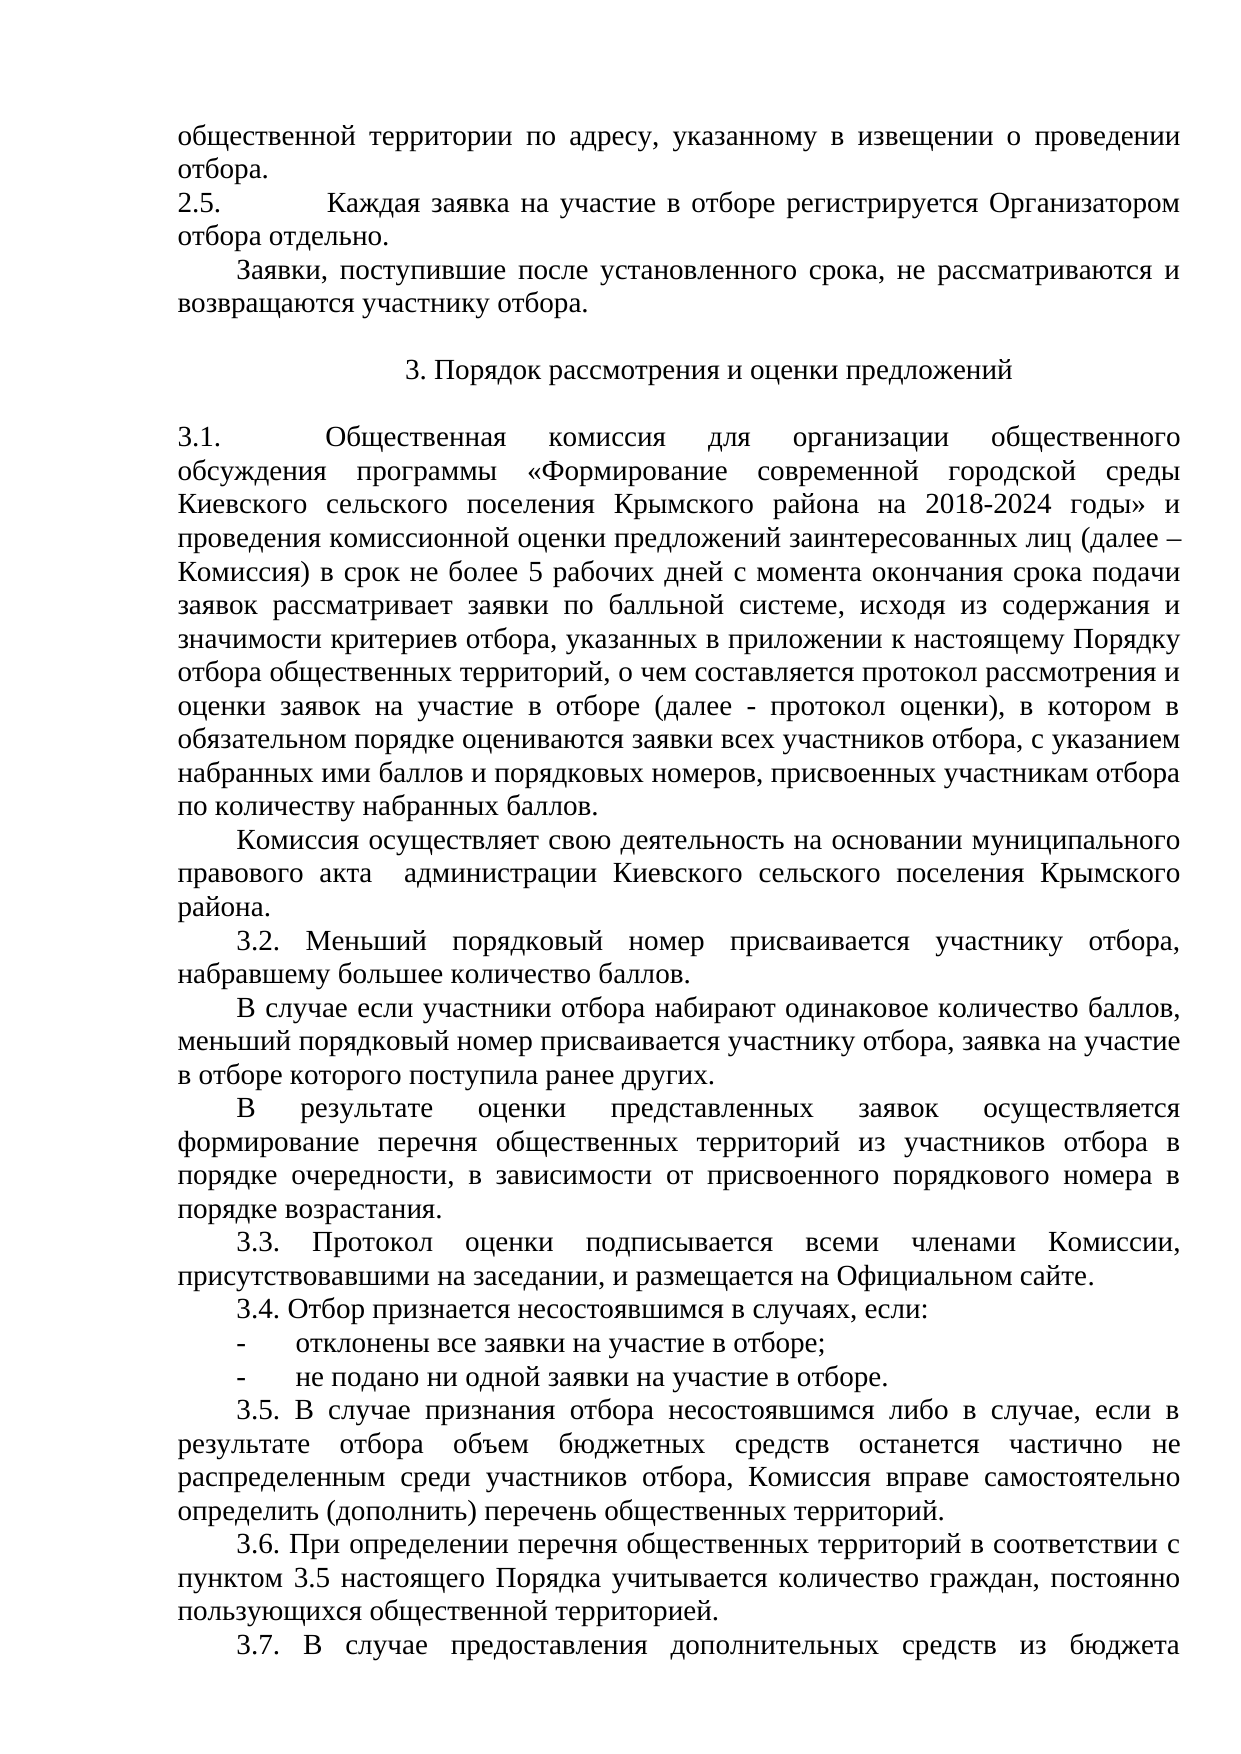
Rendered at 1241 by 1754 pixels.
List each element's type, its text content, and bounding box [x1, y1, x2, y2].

list отклонены все заявки на участие в отборе; [177, 1326, 1181, 1359]
text 3. Порядок рассмотрения и оценки предложений [177, 353, 1181, 386]
text В результате оценки представленных заявок осуществляется формирование перечня общественных территорий из участников отбора в порядке очередности, в зависимости от присвоенного порядкового номера в порядке возрастания. [177, 1091, 1181, 1225]
text 3.3. Протокол оценки подписывается всеми членами Комиссии, присутствовавшими на заседании, и размещается на Официальном сайте. [177, 1225, 1181, 1292]
text Комиссия осуществляет свою деятельность на основании муниципального правового акта администрации Киевского сельского поселения Крымского района. [177, 822, 1181, 923]
list Каждая заявка на участие в отборе регистрируется Организатором отбора отдельно. [177, 185, 1181, 252]
text В случае если участники отбора набирают одинаковое количество баллов, меньший порядковый номер присваивается участнику отбора, заявка на участие в отборе которого поступила ранее других. [177, 990, 1181, 1091]
text 3.5. В случае признания отбора несостоявшимся либо в случае, если в результате отбора объем бюджетных средств останется частично не распределенным среди участников отбора, Комиссия вправе самостоятельно определить (дополнить) перечень общественных территорий. [177, 1393, 1181, 1527]
text Заявки, поступившие после установленного срока, не рассматриваются и возвращаются участнику отбора. [177, 252, 1181, 319]
text 3.2. Меньший порядковый номер присваивается участнику отбора, набравшему большее количество баллов. [177, 923, 1181, 990]
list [177, 118, 1181, 185]
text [177, 1627, 1181, 1661]
list Общественная комиссия для организации общественного обсуждения программы «Формирование современной городской среды Киевского сельского поселения Крымского района на 2018-2024 годы» и проведения комиссионной оценки предложений заинтересованных лиц (далее – Комиссия) в срок не более 5 рабочих дней с момента окончания срока подачи заявок рассматривает заявки по балльной системе, исходя из содержания и значимости критериев отбора, указанных в приложении к настоящему Порядку отбора общественных территорий, о чем составляется протокол рассмотрения и оценки заявок на участие в отборе (далее - протокол оценки), в котором в обязательном порядке оцениваются заявки всех участников отбора, с указанием набранных ими баллов и порядковых номеров, присвоенных участникам отбора по количеству набранных баллов. [177, 420, 1181, 822]
text 3.4. Отбор признается несостоявшимся в случаях, если: [177, 1292, 1181, 1326]
text 3.6. При определении перечня общественных территорий в соответствии с пунктом 3.5 настоящего Порядка учитывается количество граждан, постоянно пользующихся общественной территорией. [177, 1527, 1181, 1627]
list не подано ни одной заявки на участие в отборе. [177, 1359, 1181, 1393]
